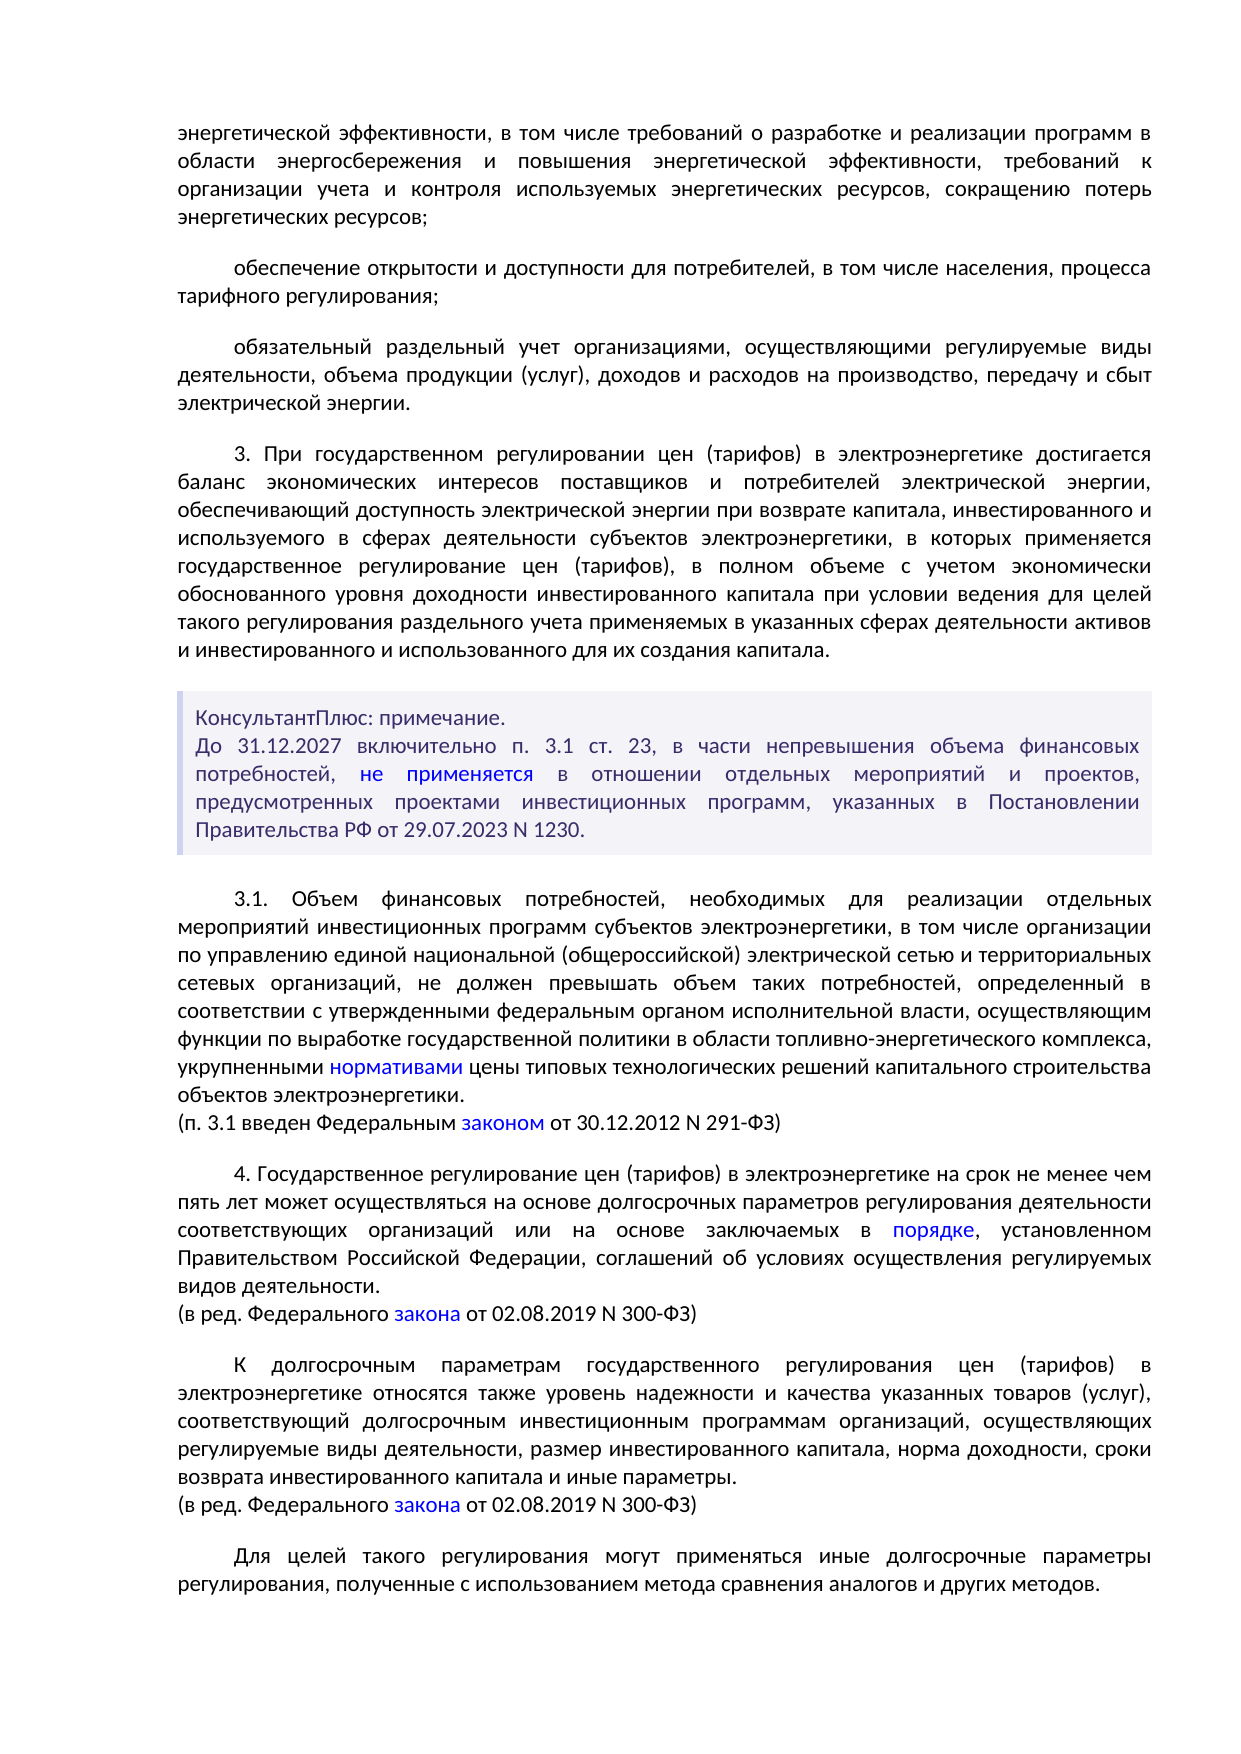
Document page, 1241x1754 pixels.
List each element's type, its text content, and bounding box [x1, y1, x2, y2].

text К долгосрочным параметрам государственного регулирования цен (тарифов) в электроэнергетике относятся также уровень надежности и качества указанных товаров (услуг), соответствующий долгосрочным инвестиционным программам организаций, осуществляющих регулируемые виды деятельности, размер инвестированного капитала, норма доходности, сроки возврата инвестированного капитала и иные параметры. [177, 1350, 1152, 1490]
text (п. 3.1 введен Федеральным законом от 30.12.2012 N 291-ФЗ) [177, 1108, 1152, 1136]
text 3.1. Объем финансовых потребностей, необходимых для реализации отдельных мероприятий инвестиционных программ субъектов электроэнергетики, в том числе организации по управлению единой национальной (общероссийской) электрической сетью и территориальных сетевых организаций, не должен превышать объем таких потребностей, определенный в соответствии с утвержденными федеральным органом исполнительной власти, осуществляющим функции по выработке государственной политики в области топливно-энергетического комплекса, укрупненными нормативами цены типовых технологических решений капитального строительства объектов электроэнергетики. [177, 884, 1152, 1108]
text 3. При государственном регулировании цен (тарифов) в электроэнергетике достигается баланс экономических интересов поставщиков и потребителей электрической энергии, обеспечивающий доступность электрической энергии при возврате капитала, инвестированного и используемого в сферах деятельности субъектов электроэнергетики, в которых применяется государственное регулирование цен (тарифов), в полном объеме с учетом экономически обоснованного уровня доходности инвестированного капитала при условии ведения для целей такого регулирования раздельного учета применяемых в указанных сферах деятельности активов и инвестированного и использованного для их создания капитала. [177, 439, 1152, 663]
text обеспечение открытости и доступности для потребителей, в том числе населения, процесса тарифного регулирования; [177, 253, 1152, 309]
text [177, 118, 1152, 230]
table_header [183, 691, 195, 855]
text (в ред. Федерального закона от 02.08.2019 N 300-ФЗ) [177, 1299, 1152, 1327]
table_header [1140, 691, 1152, 855]
text обязательный раздельный учет организациями, осуществляющими регулируемые виды деятельности, объема продукции (услуг), доходов и расходов на производство, передачу и сбыт электрической энергии. [177, 332, 1152, 416]
table_header КонсультантПлюс: примечание. До 31.12.2027 включительно п. 3.1 ст. 23, в части непревышения объема финансовых потребностей, не применяется в отношении отдельных мероприятий и проектов, предусмотренных проектами инвестиционных программ, указанных в Постановлении Правительства РФ от 29.07.2023 N 1230. [195, 691, 1140, 855]
text 4. Государственное регулирование цен (тарифов) в электроэнергетике на срок не менее чем пять лет может осуществляться на основе долгосрочных параметров регулирования деятельности соответствующих организаций или на основе заключаемых в порядке, установленном Правительством Российской Федерации, соглашений об условиях осуществления регулируемых видов деятельности. [177, 1159, 1152, 1299]
text (в ред. Федерального закона от 02.08.2019 N 300-ФЗ) [177, 1490, 1152, 1518]
text Для целей такого регулирования могут применяться иные долгосрочные параметры регулирования, полученные с использованием метода сравнения аналогов и других методов. [177, 1541, 1152, 1597]
table_header [177, 691, 183, 855]
